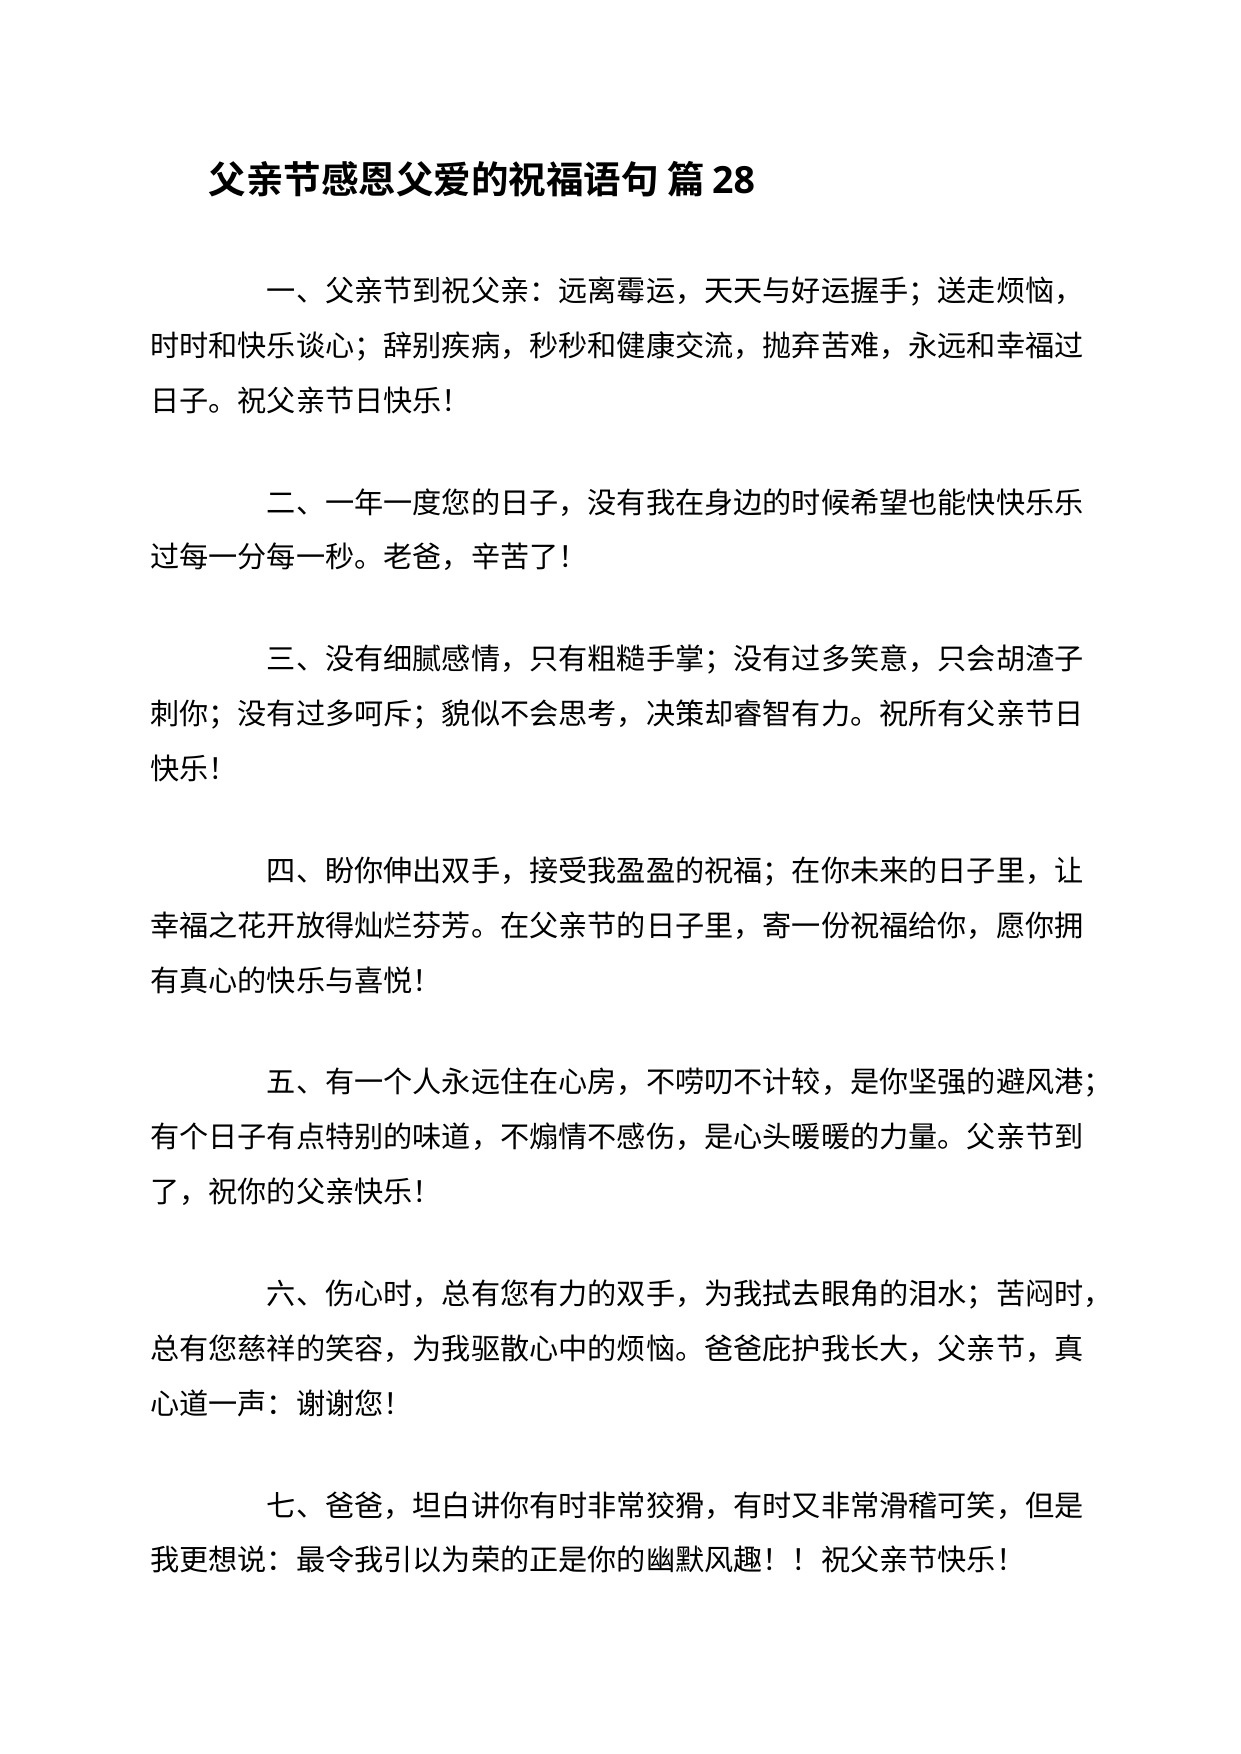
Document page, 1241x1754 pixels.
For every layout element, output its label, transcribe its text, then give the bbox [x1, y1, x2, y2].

text 一、父亲节到祝父亲：远离霉运，天天与好运握手；送走烦恼，时时和快乐谈心；辞别疾病，秒秒和健康交流，抛弃苦难，永远和幸福过日子。祝父亲节日快乐！ [150, 268, 1090, 420]
text 四、盼你伸出双手，接受我盈盈的祝福；在你未来的日子里，让幸福之花开放得灿烂芬芳。在父亲节的日子里，寄一份祝福给你，愿你拥有真心的快乐与喜悦！ [150, 847, 1090, 999]
text 六、伤心时，总有您有力的双手，为我拭去眼角的泪水；苦闷时，总有您慈祥的笑容，为我驱散心中的烦恼。爸爸庇护我长大，父亲节，真心道一声：谢谢您！ [150, 1271, 1090, 1423]
text 七、爸爸，坦白讲你有时非常狡猾，有时又非常滑稽可笑，但是我更想说：最令我引以为荣的正是你的幽默风趣！！祝父亲节快乐！ [150, 1482, 1090, 1579]
text 三、没有细腻感情，只有粗糙手掌；没有过多笑意，只会胡渣子刺你；没有过多呵斥；貌似不会思考，决策却睿智有力。祝所有父亲节日快乐！ [150, 636, 1090, 788]
text 二、一年一度您的日子，没有我在身边的时候希望也能快快乐乐过每一分每一秒。老爸，辛苦了！ [150, 479, 1090, 576]
text 五、有一个人永远住在心房，不唠叨不计较，是你坚强的避风港；有个日子有点特别的味道，不煽情不感伤，是心头暖暖的力量。父亲节到了，祝你的父亲快乐！ [150, 1059, 1090, 1211]
text 父亲节感恩父爱的祝福语句 篇28 [150, 150, 1090, 204]
